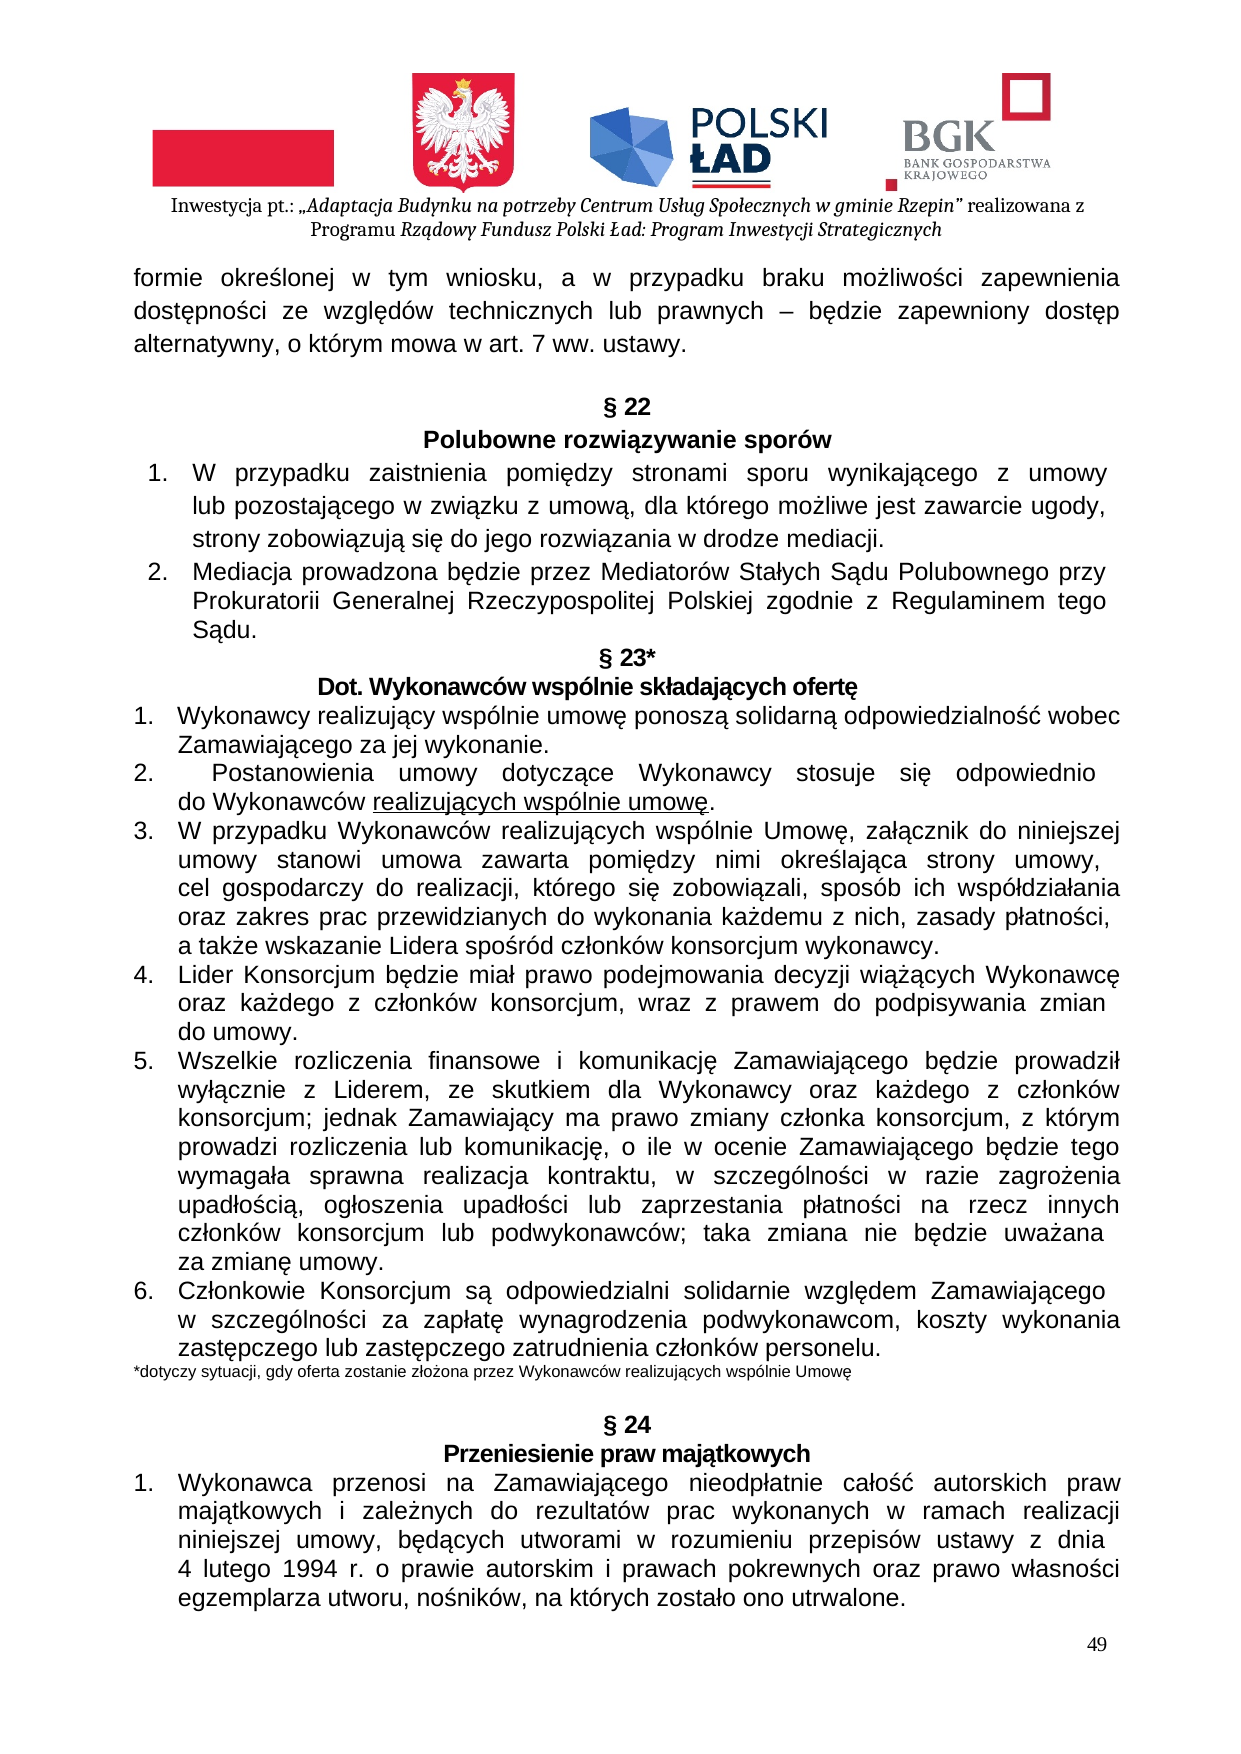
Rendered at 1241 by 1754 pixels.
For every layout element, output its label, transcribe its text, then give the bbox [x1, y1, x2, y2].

text Dot. Wykonawców wspólnie składających ofertę [208, 672, 893, 701]
text 3. W przypadku Wykonawców realizujących wspólnie Umowę, załącznik do niniejszej umowy stanowi umowa zawarta pomiędzy nimi określająca strony umowy, cel gospodarczy do realizacji, którego się zobowiązali, sposób ich współdziałania oraz zakres prac przewidzianych do wykonania każdemu z nich, zasady płatności, a także wskazanie Lidera spośród członków konsorcjum wykonawcy. [133, 816, 1121, 959]
list Postanowienia umowy dotyczące Wykonawcy stosuje się odpowiednio do Wykonawców realizujących wspólnie umowę. [133, 758, 1121, 816]
text *dotyczy sytuacji, gdy oferta zostanie złożona przez Wykonawców realizujących wspólnie Umowę [133, 1362, 893, 1381]
text 6. Członkowie Konsorcjum są odpowiedzialni solidarnie względem Zamawiającego w szczególności za zapłatę wynagrodzenia podwykonawcom, koszty wykonania zastępczego lub zastępczego zatrudnienia członków personelu. [133, 1276, 1121, 1362]
list Wykonawca przenosi na Zamawiającego nieodpłatnie całość autorskich praw majątkowych i zależnych do rezultatów prac wykonanych w ramach realizacji niniejszej umowy, będących utworami w rozumieniu przepisów ustawy z dnia 4 lutego 1994 r. o prawie autorskim i prawach pokrewnych oraz prawo własności egzemplarza utworu, nośników, na których zostało ono utrwalone. [133, 1467, 1121, 1611]
list Mediacja prowadzona będzie przez Mediatorów Stałych Sądu Polubownego przy Prokuratorii Generalnej Rzeczypospolitej Polskiej zgodnie z Regulaminem tego Sądu. [147, 557, 1107, 643]
text 4. Lider Konsorcjum będzie miał prawo podejmowania decyzji wiążących Wykonawcę oraz każdego z członków konsorcjum, wraz z prawem do podpisywania zmian do umowy. [133, 959, 1121, 1046]
text § 23* [362, 643, 893, 672]
picture [152, 73, 1098, 193]
text § 24 [362, 1410, 893, 1439]
text Przeniesienie praw majątkowych [362, 1439, 893, 1467]
list W przypadku zaistnienia pomiędzy stronami sporu wynikającego z umowy lub pozostającego w związku z umową, dla którego możliwe jest zawarcie ugody, strony zobowiązują się do jego rozwiązania w drodze mediacji. [147, 458, 1108, 553]
text Polubowne rozwiązywanie sporów [362, 425, 893, 454]
list Wykonawcy realizujący wspólnie umowę ponoszą solidarną odpowiedzialność wobec Zamawiającego za jej wykonanie. [133, 701, 1121, 758]
text 5. Wszelkie rozliczenia finansowe i komunikację Zamawiającego będzie prowadził wyłącznie z Liderem, ze skutkiem dla Wykonawcy oraz każdego z członków konsorcjum; jednak Zamawiający ma prawo zmiany członka konsorcjum, z którym prowadzi rozliczenia lub komunikację, o ile w ocenie Zamawiającego będzie tego wymagała sprawna realizacja kontraktu, w szczególności w razie zagrożenia upadłością, ogłoszenia upadłości lub zaprzestania płatności na rzecz innych członków konsorcjum lub podwykonawców; taka zmiana nie będzie uważana za zmianę umowy. [133, 1046, 1121, 1276]
text § 22 [362, 392, 893, 421]
